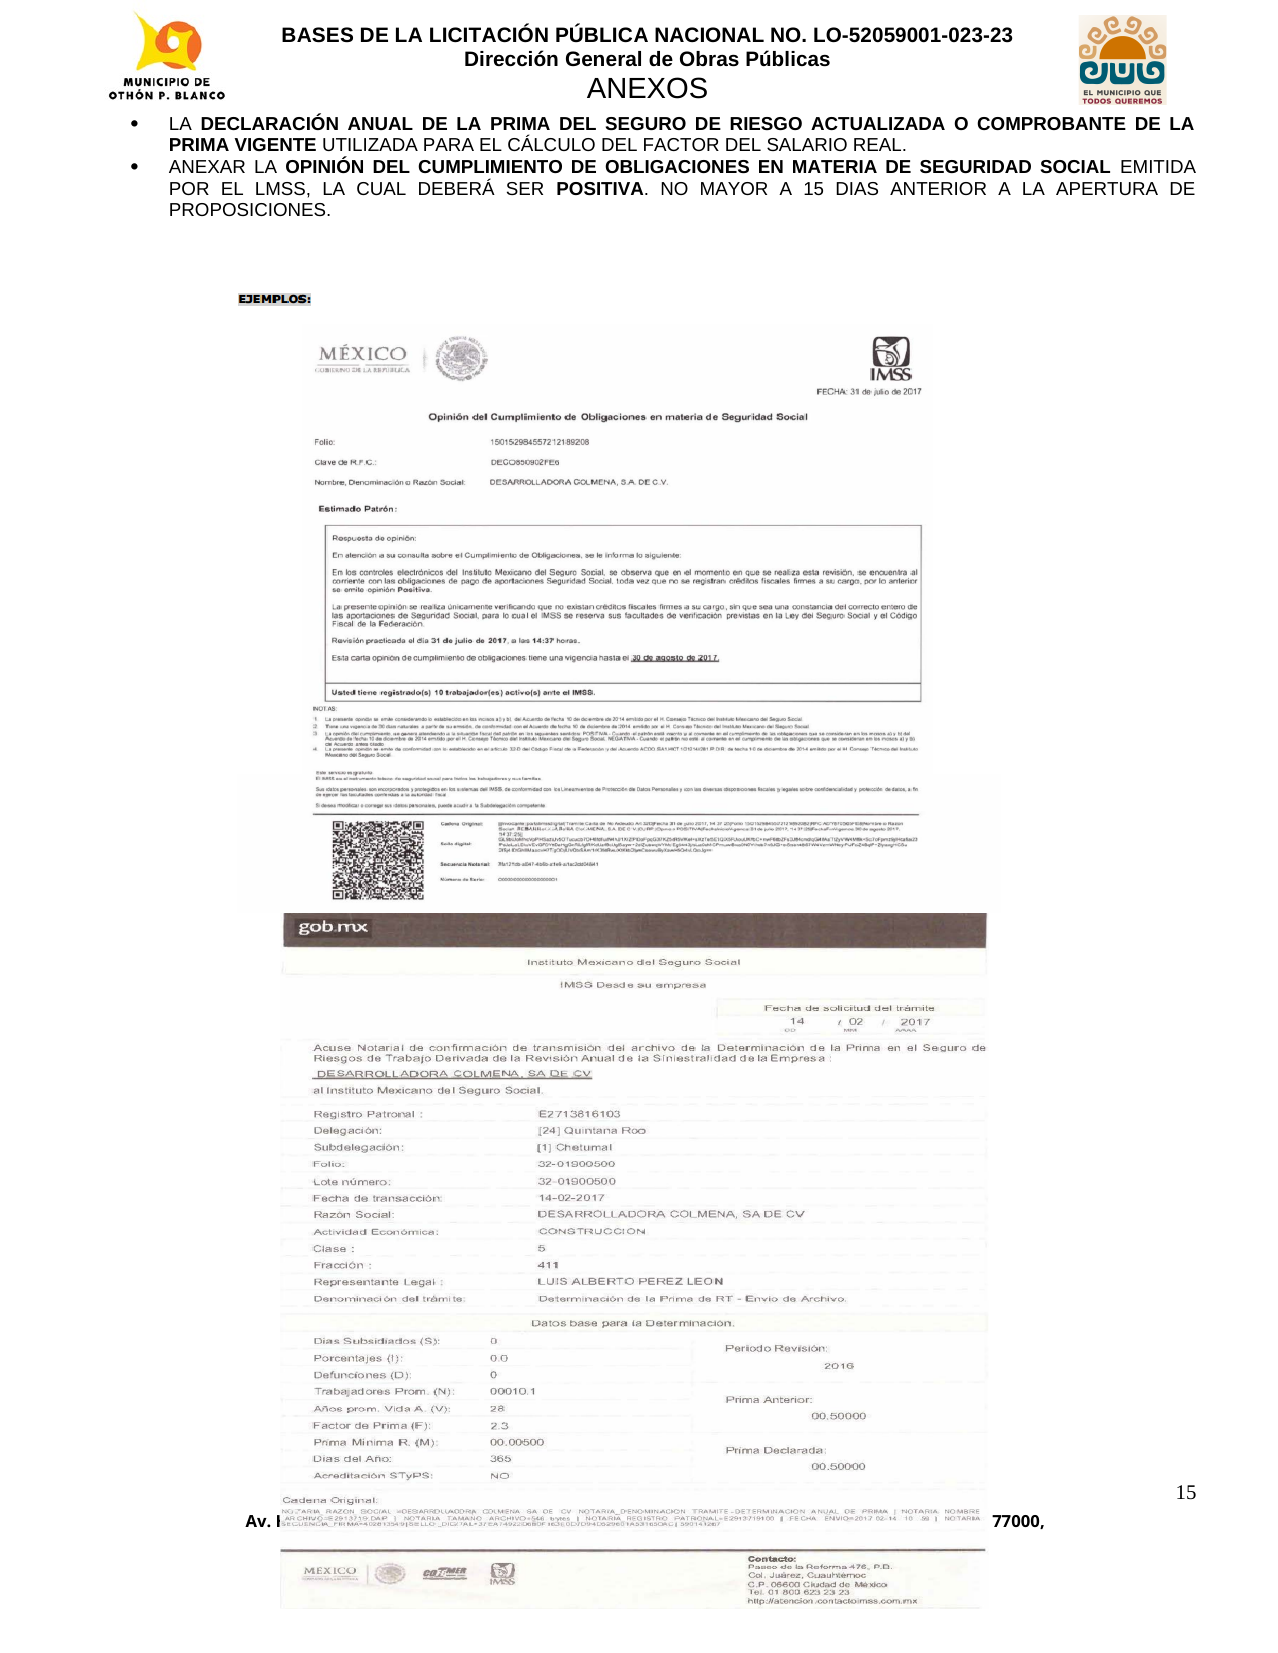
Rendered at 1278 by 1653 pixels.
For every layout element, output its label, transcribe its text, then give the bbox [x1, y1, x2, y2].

picture [235, 449, 1001, 1608]
list ANEXAR LA OPINIÓN DEL CUMPLIMIENTO DE OBLIGACIONES EN MATERIA DE SEGURIDAD SOCIAL EMITIDA POR EL LMSS, LA CUAL DEBERÁ SER POSITIVA. NO MAYOR A 15 DIAS ANTERIOR A LA APERTURA DE PROPOSICIONES. [131, 156, 1196, 221]
list LA DECLARACIÓN ANUAL DE LA PRIMA DEL SEGURO DE RIESGO ACTUALIZADA O COMPROBANTE DE LA PRIMA VIGENTE UTILIZADA PARA EL CÁLCULO DEL FACTOR DEL SALARIO REAL. [131, 112, 1196, 156]
picture [104, 0, 237, 114]
picture [1078, 15, 1167, 105]
